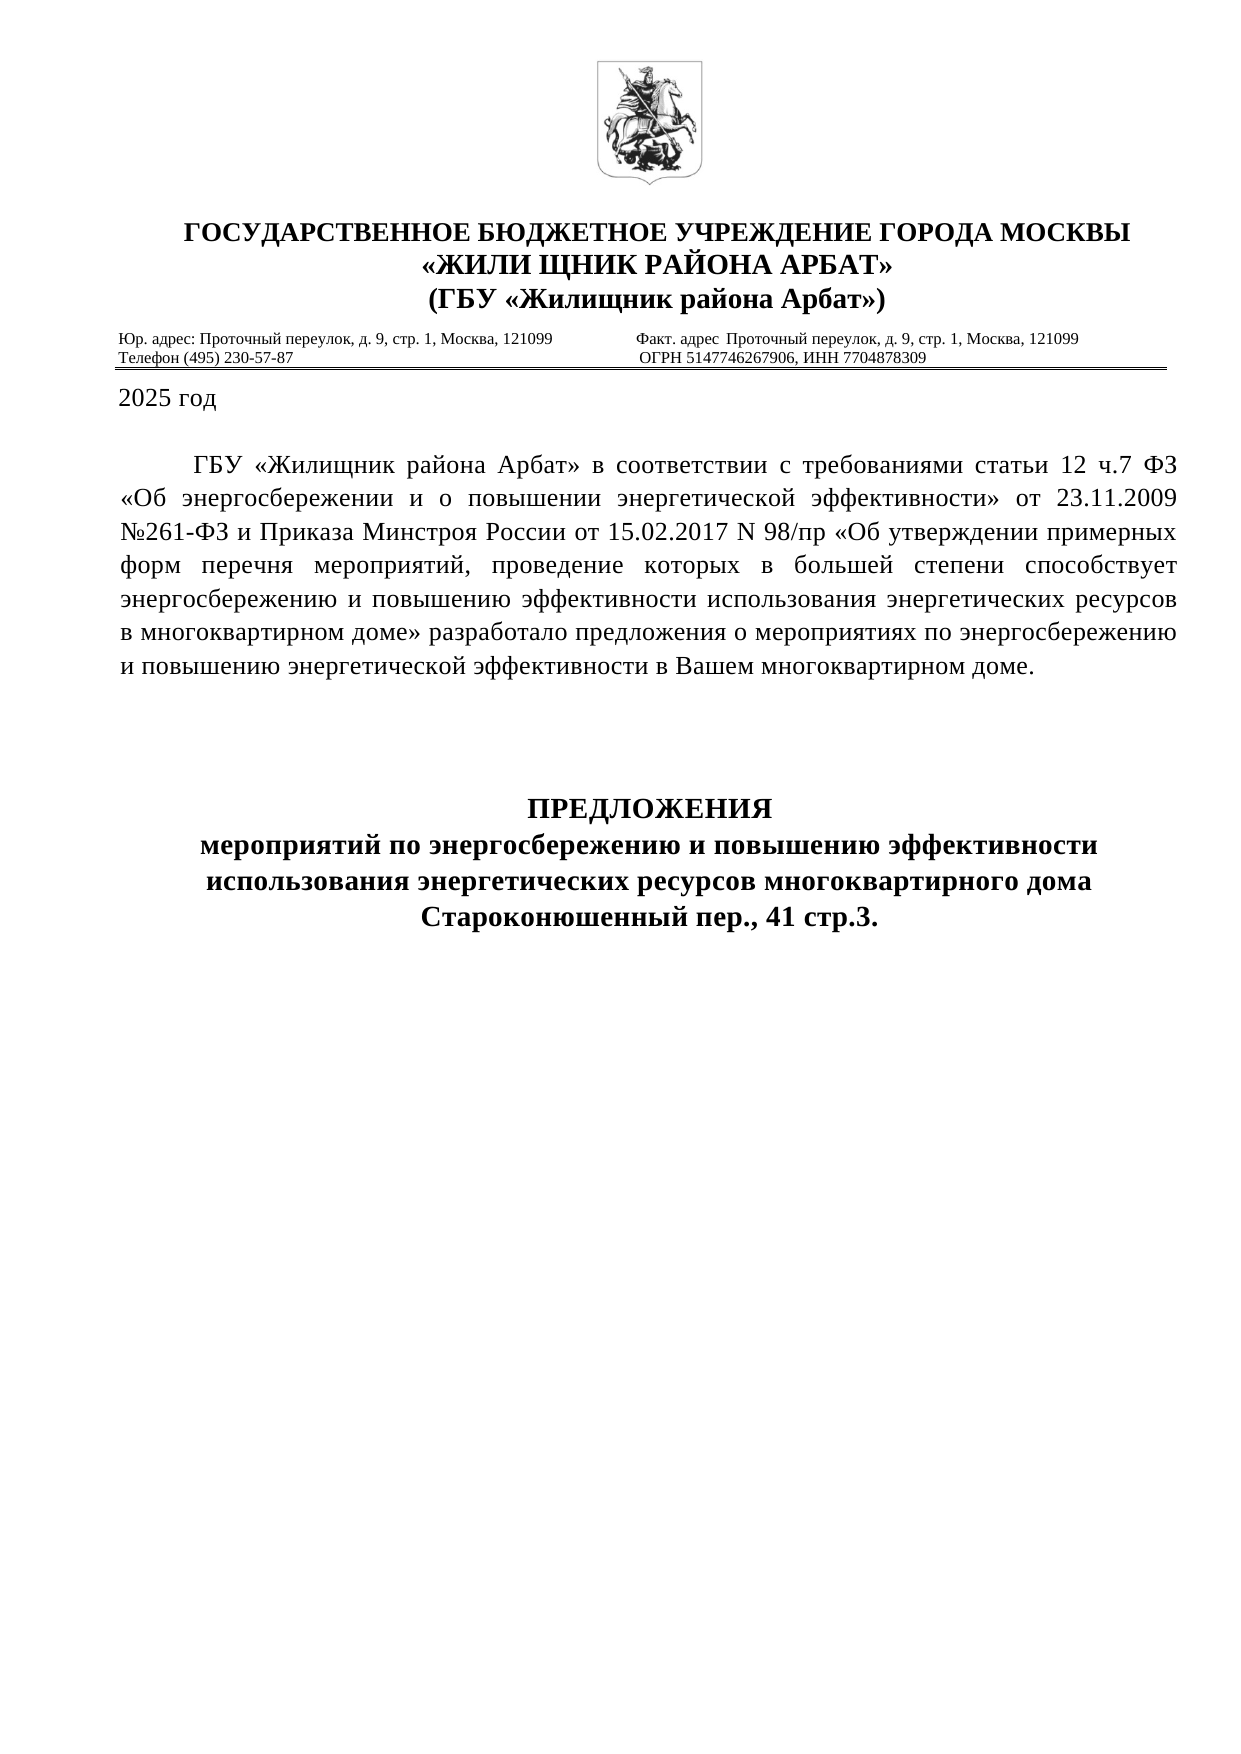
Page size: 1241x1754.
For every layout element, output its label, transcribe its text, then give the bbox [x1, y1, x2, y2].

text ПРЕДЛОЖЕНИЯ [118, 789, 1181, 825]
text «ЖИЛИ ЩНИК РАЙОНА АРБАТ» [118, 247, 1181, 281]
text ГОСУДАРСТВЕННОЕ БЮДЖЕТНОЕ УЧРЕЖДЕНИЕ ГОРОДА МОСКВЫ [118, 216, 1181, 247]
text Юр. адрес: Проточный переулок, д. 9, стр. 1, Москва, 121099 Факт. адрес Проточный переулок, д. 9, стр. 1, Москва, 121099 [118, 329, 1181, 348]
text ГБУ «Жилищник района Арбат» в соответствии с требованиями статьи 12 ч.7 ФЗ «Об энергосбережении и о повышении энергетической эффективности» от 23.11.2009 №261-ФЗ и Приказа Минстроя России от 15.02.2017 N 98/пр «Об утверждении примерных форм перечня мероприятий, проведение которых в большей степени способствует энергосбережению и повышению эффективности использования энергетических ресурсов в многоквартирном доме» разработало предложения о мероприятиях по энергосбережению и повышению энергетической эффективности в Вашем многоквартирном доме. [120, 446, 1179, 681]
text 2025 год [118, 379, 1179, 413]
text мероприятий по энергосбережению и повышению эффективности использования энергетических ресурсов многоквартирного дома Староконюшенный пер., 41 стр.3. [118, 825, 1181, 933]
text (ГБУ «Жилищник района Арбат») [118, 281, 1181, 314]
text Телефон (495) 230-57-87 ОГРН 5147746267906, ИНН 7704878309 [118, 348, 1181, 367]
picture [595, 59, 704, 188]
table_header [115, 370, 1167, 379]
